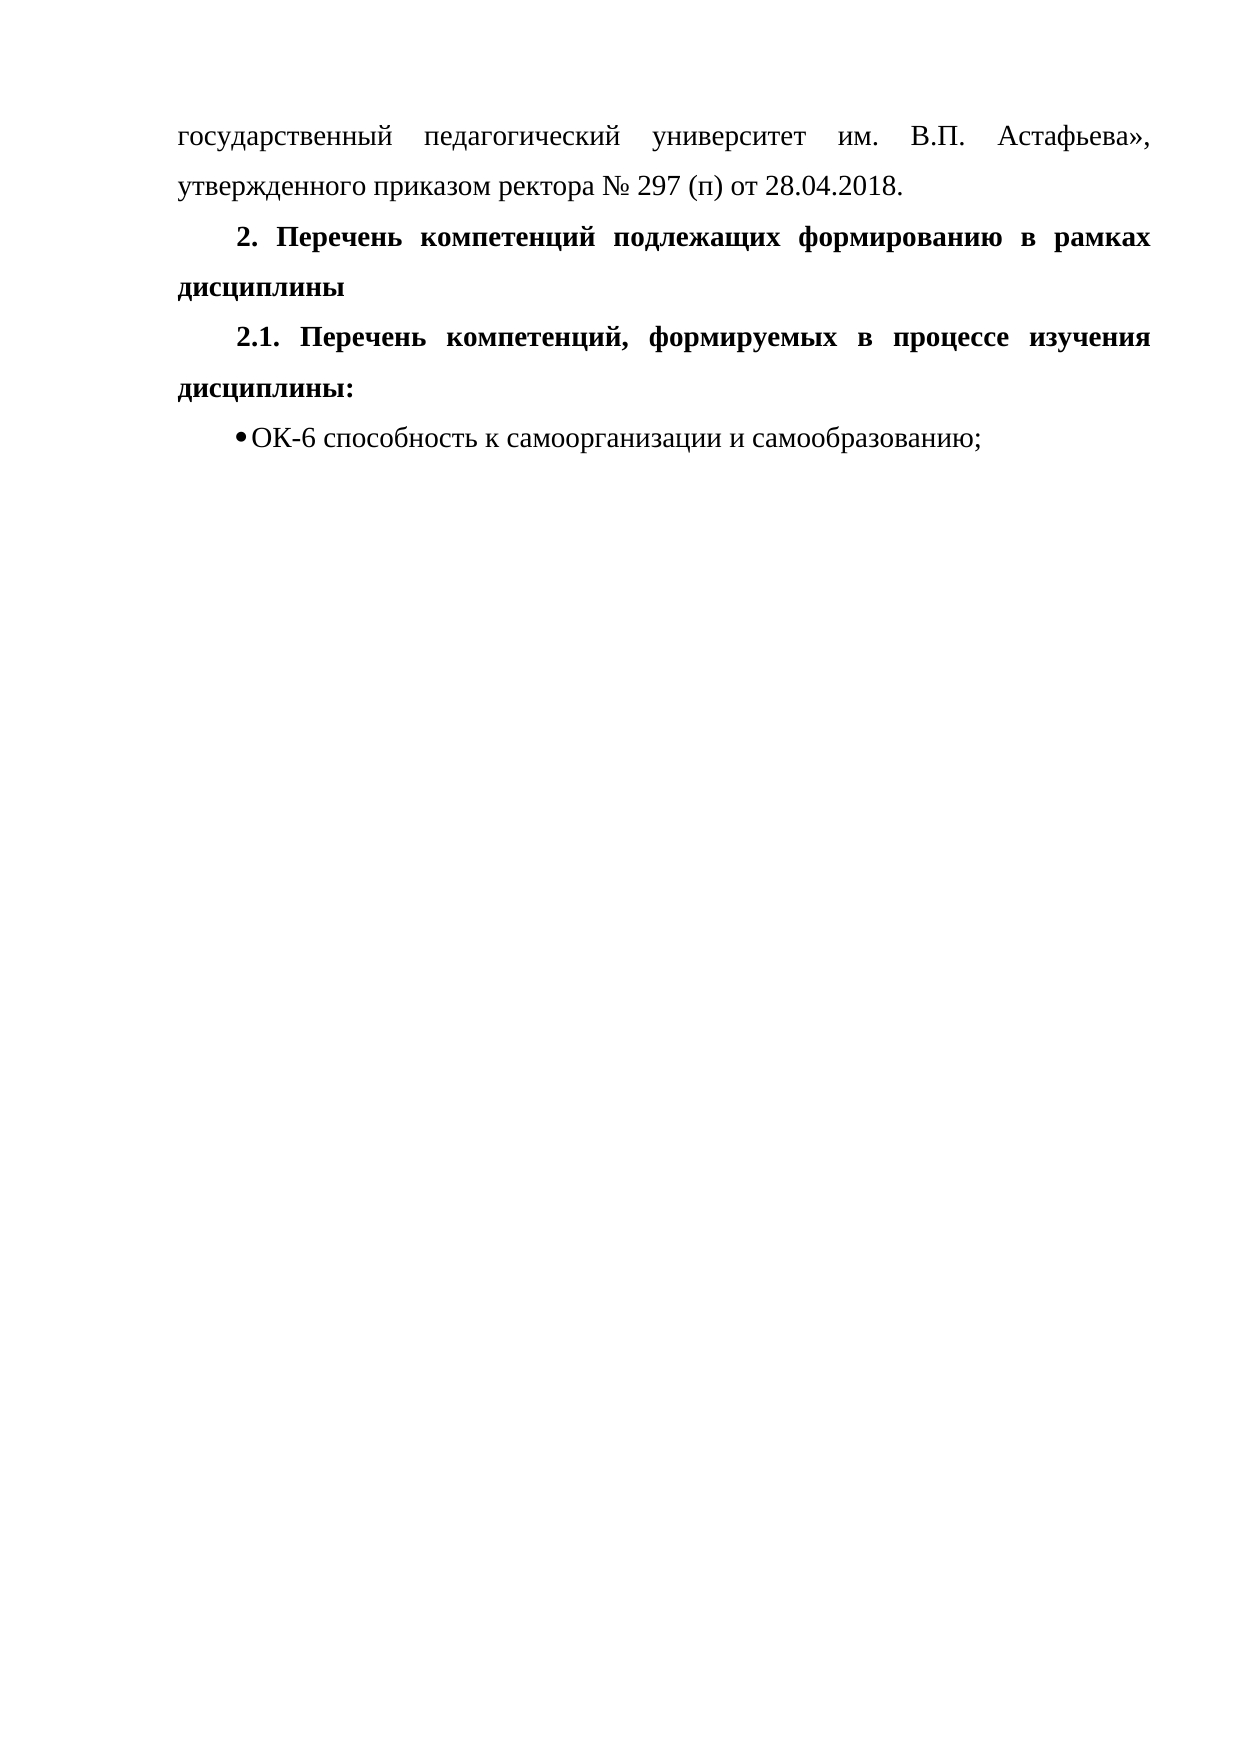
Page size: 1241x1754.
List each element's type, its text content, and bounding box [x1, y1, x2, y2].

list ОК-6 способность к самоорганизации и самообразованию; [177, 420, 1152, 454]
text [177, 118, 1152, 202]
text 2.1. Перечень компетенций, формируемых в процессе изучения дисциплины: [177, 319, 1152, 403]
text 2. Перечень компетенций подлежащих формированию в рамках дисциплины [177, 219, 1152, 303]
